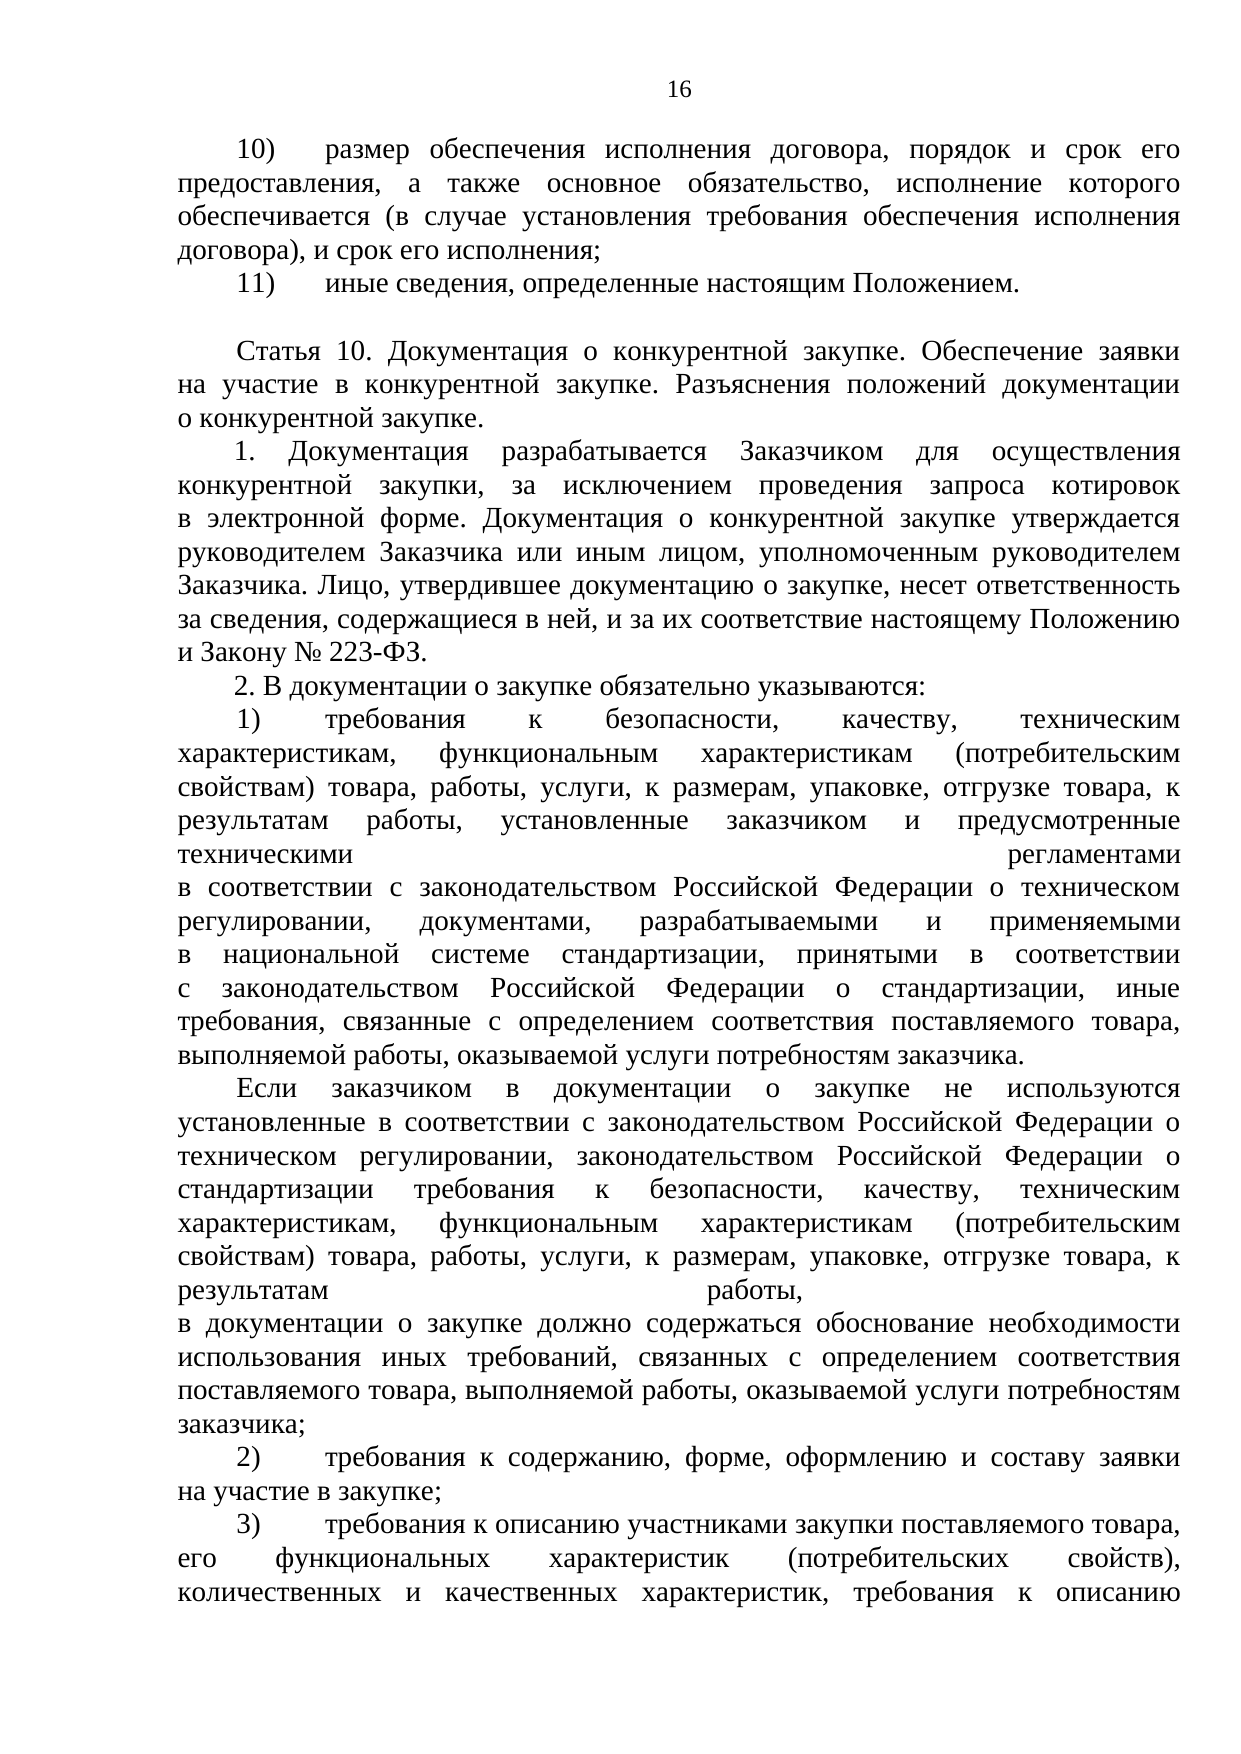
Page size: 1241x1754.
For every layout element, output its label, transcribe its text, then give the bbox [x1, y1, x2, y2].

list Если заказчиком в документации о закупке не используются установленные в соответствии с законодательством Российской Федерации о техническом регулировании, законодательством Российской Федерации о стандартизации требования к безопасности, качеству, техническим характеристикам, функциональным характеристикам (потребительским свойствам) товара, работы, услуги, к размерам, упаковке, отгрузке товара, к результатам работы, в документации о закупке должно содержаться обоснование необходимости использования иных требований, связанных с определением соответствия поставляемого товара, выполняемой работы, оказываемой услуги потребностям заказчика; [177, 1071, 1181, 1439]
text 1. Документация разрабатывается Заказчиком для осуществления конкурентной закупки, за исключением проведения запроса котировок в электронной форме. Документация о конкурентной закупке утверждается руководителем Заказчика или иным лицом, уполномоченным руководителем Заказчика. Лицо, утвердившее документацию о закупке, несет ответственность за сведения, содержащиеся в ней, и за их соответствие настоящему Положению и Закону № 223-ФЗ. [177, 433, 1181, 668]
list размер обеспечения исполнения договора, порядок и срок его предоставления, а также основное обязательство, исполнение которого обеспечивается (в случае установления требования обеспечения исполнения договора), и срок его исполнения; [177, 131, 1181, 266]
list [177, 1507, 1181, 1607]
list требования к безопасности, качеству, техническим характеристикам, функциональным характеристикам (потребительским свойствам) товара, работы, услуги, к размерам, упаковке, отгрузке товара, к результатам работы, установленные заказчиком и предусмотренные техническими регламентами в соответствии с законодательством Российской Федерации о техническом регулировании, документами, разрабатываемыми и применяемыми в национальной системе стандартизации, принятыми в соответствии с законодательством Российской Федерации о стандартизации, иные требования, связанные с определением соответствия поставляемого товара, выполняемой работы, оказываемой услуги потребностям заказчика. [177, 702, 1181, 1071]
text Статья 10. Документация о конкурентной закупке. Обеспечение заявки на участие в конкурентной закупке. Разъяснения положений документации о конкурентной закупке. [177, 333, 1181, 433]
list требования к содержанию, форме, оформлению и составу заявки на участие в закупке; [177, 1439, 1181, 1507]
list иные сведения, определенные настоящим Положением. [177, 266, 1181, 299]
text 2. В документации о закупке обязательно указываются: [177, 668, 1181, 702]
